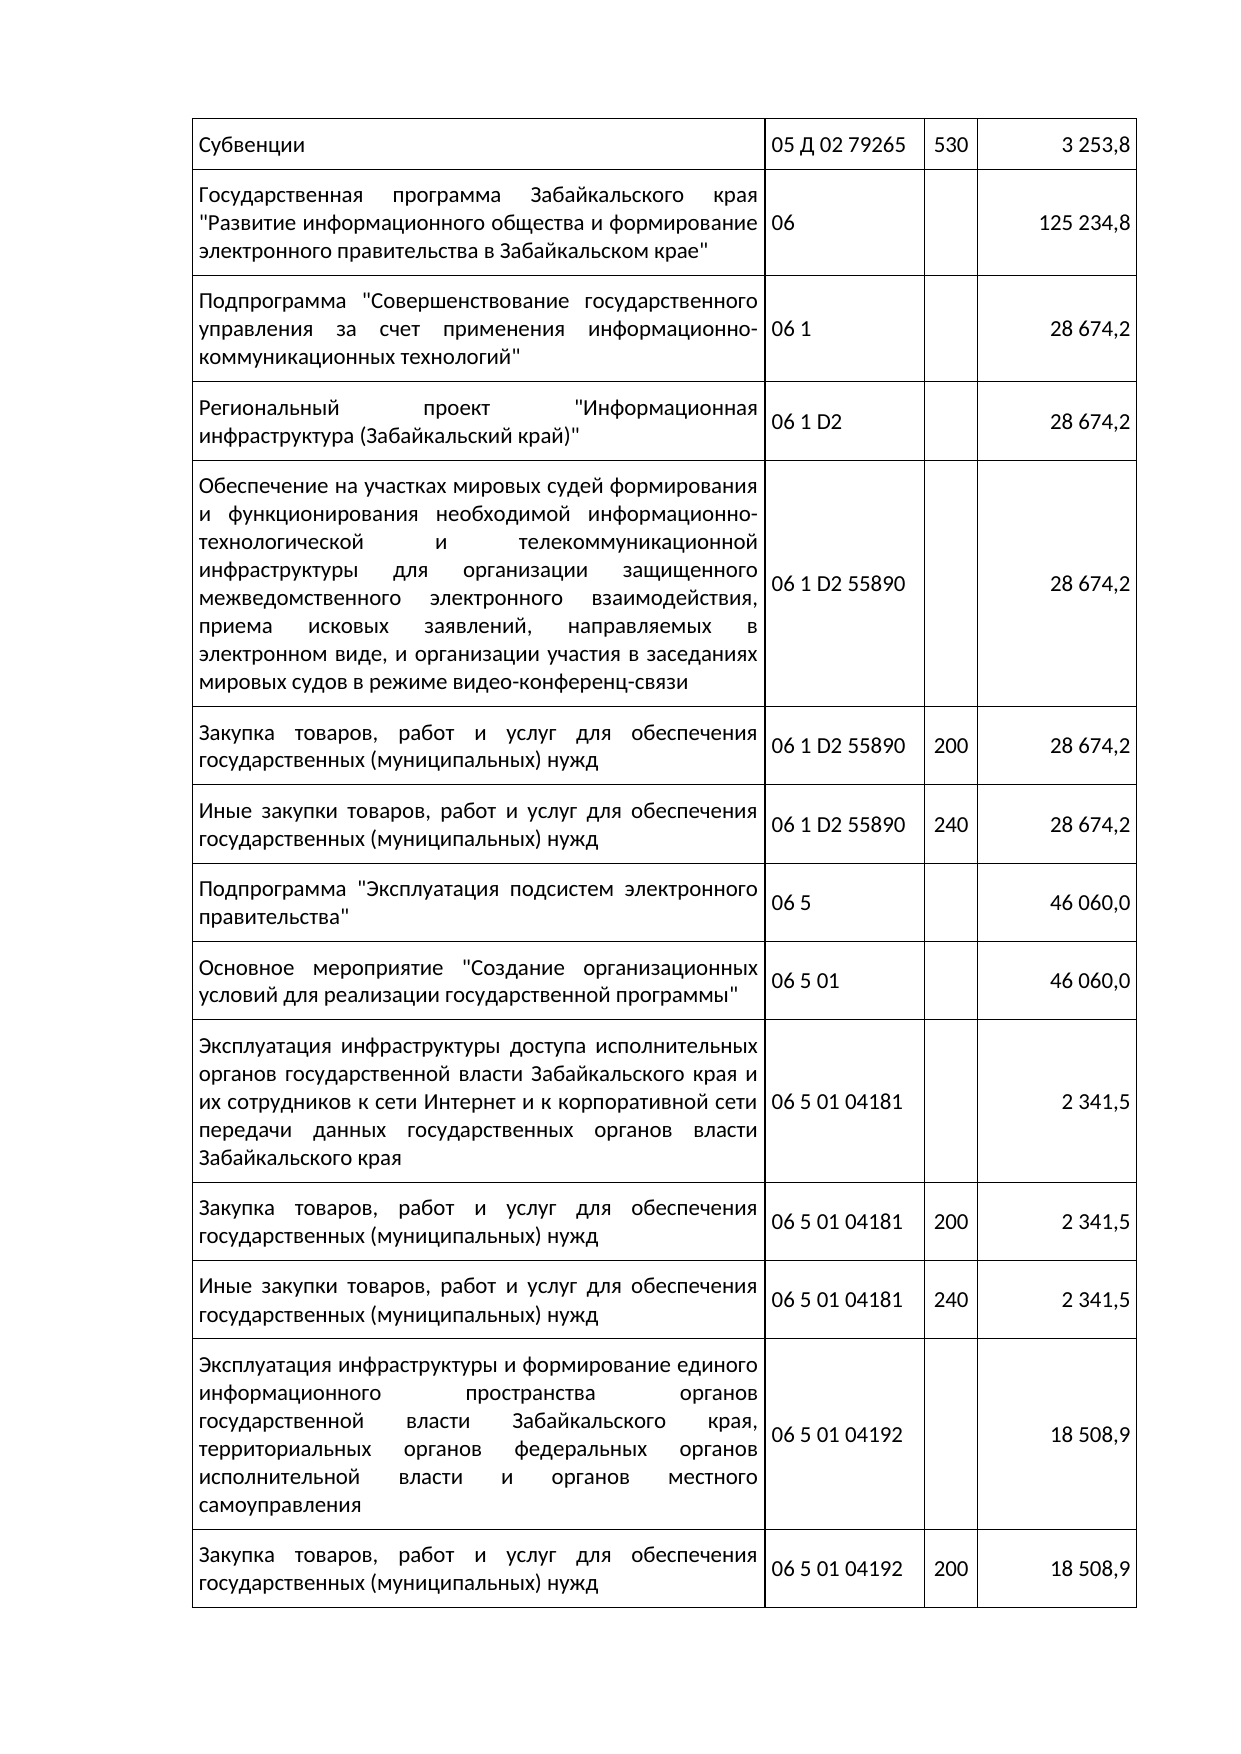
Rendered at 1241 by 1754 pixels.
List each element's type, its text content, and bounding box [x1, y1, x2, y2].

table_cell 200 [925, 707, 977, 784]
table_cell 18 508,9 [978, 1339, 1136, 1529]
table_cell Эксплуатация инфраструктуры и формирование единого информационного пространства органов государственной власти Забайкальского края, территориальных органов федеральных органов исполнительной власти и органов местного самоуправления [193, 1339, 764, 1529]
table_cell 06 1 D2 [766, 382, 924, 459]
table_cell Иные закупки товаров, работ и услуг для обеспечения государственных (муниципальных) нужд [193, 1261, 764, 1338]
table_cell [925, 461, 977, 706]
table_cell [925, 276, 977, 381]
table_cell [925, 942, 977, 1019]
table_cell 06 1 D2 55890 [766, 707, 924, 784]
table_cell 06 1 D2 55890 [766, 785, 924, 863]
table_cell [925, 1339, 977, 1529]
table_cell 28 674,2 [978, 461, 1136, 706]
table_cell 06 5 01 04192 [766, 1339, 924, 1529]
table_cell [925, 864, 977, 941]
table_cell 06 1 [766, 276, 924, 381]
table_cell [925, 1020, 977, 1182]
table_cell 28 674,2 [978, 785, 1136, 863]
table_cell Основное мероприятие "Создание организационных условий для реализации государственной программы" [193, 942, 764, 1019]
table_cell Подпрограмма "Совершенствование государственного управления за счет применения информационно-коммуникационных технологий" [193, 276, 764, 381]
table_cell 28 674,2 [978, 276, 1136, 381]
table_cell 3 253,8 [978, 119, 1136, 168]
table_cell Подпрограмма "Эксплуатация подсистем электронного правительства" [193, 864, 764, 941]
table_cell Субвенции [193, 119, 764, 168]
table_cell Государственная программа Забайкальского края "Развитие информационного общества и формирование электронного правительства в Забайкальском крае" [193, 170, 764, 275]
table_cell 18 508,9 [978, 1530, 1136, 1607]
table_cell 06 5 01 04181 [766, 1261, 924, 1338]
table_cell Региональный проект "Информационная инфраструктура (Забайкальский край)" [193, 382, 764, 459]
table_cell 240 [925, 785, 977, 863]
table_cell 46 060,0 [978, 942, 1136, 1019]
table_cell 46 060,0 [978, 864, 1136, 941]
table_cell 200 [925, 1183, 977, 1260]
table_cell Обеспечение на участках мировых судей формирования и функционирования необходимой информационно-технологической и телекоммуникационной инфраструктуры для организации защищенного межведомственного электронного взаимодействия, приема исковых заявлений, направляемых в электронном виде, и организации участия в заседаниях мировых судов в режиме видео-конференц-связи [193, 461, 764, 706]
table_cell Закупка товаров, работ и услуг для обеспечения государственных (муниципальных) нужд [193, 707, 764, 784]
table_cell 240 [925, 1261, 977, 1338]
table_cell [925, 170, 977, 275]
table_cell 125 234,8 [978, 170, 1136, 275]
table_cell Закупка товаров, работ и услуг для обеспечения государственных (муниципальных) нужд [193, 1183, 764, 1260]
table_cell 2 341,5 [978, 1020, 1136, 1182]
table_cell 06 5 01 04181 [766, 1183, 924, 1260]
table_cell [925, 382, 977, 459]
table_cell Закупка товаров, работ и услуг для обеспечения государственных (муниципальных) нужд [193, 1530, 764, 1607]
table_cell 28 674,2 [978, 382, 1136, 459]
table_cell Эксплуатация инфраструктуры доступа исполнительных органов государственной власти Забайкальского края и их сотрудников к сети Интернет и к корпоративной сети передачи данных государственных органов власти Забайкальского края [193, 1020, 764, 1182]
table_cell 2 341,5 [978, 1261, 1136, 1338]
table_cell 06 5 [766, 864, 924, 941]
table_cell 05 Д 02 79265 [766, 119, 924, 168]
table_cell 06 5 01 04192 [766, 1530, 924, 1607]
table_cell 06 1 D2 55890 [766, 461, 924, 706]
table_cell 06 [766, 170, 924, 275]
table_cell 28 674,2 [978, 707, 1136, 784]
table_cell 530 [925, 119, 977, 168]
table_cell 2 341,5 [978, 1183, 1136, 1260]
table_cell 200 [925, 1530, 977, 1607]
table_cell 06 5 01 04181 [766, 1020, 924, 1182]
table_cell 06 5 01 [766, 942, 924, 1019]
table_cell Иные закупки товаров, работ и услуг для обеспечения государственных (муниципальных) нужд [193, 785, 764, 863]
